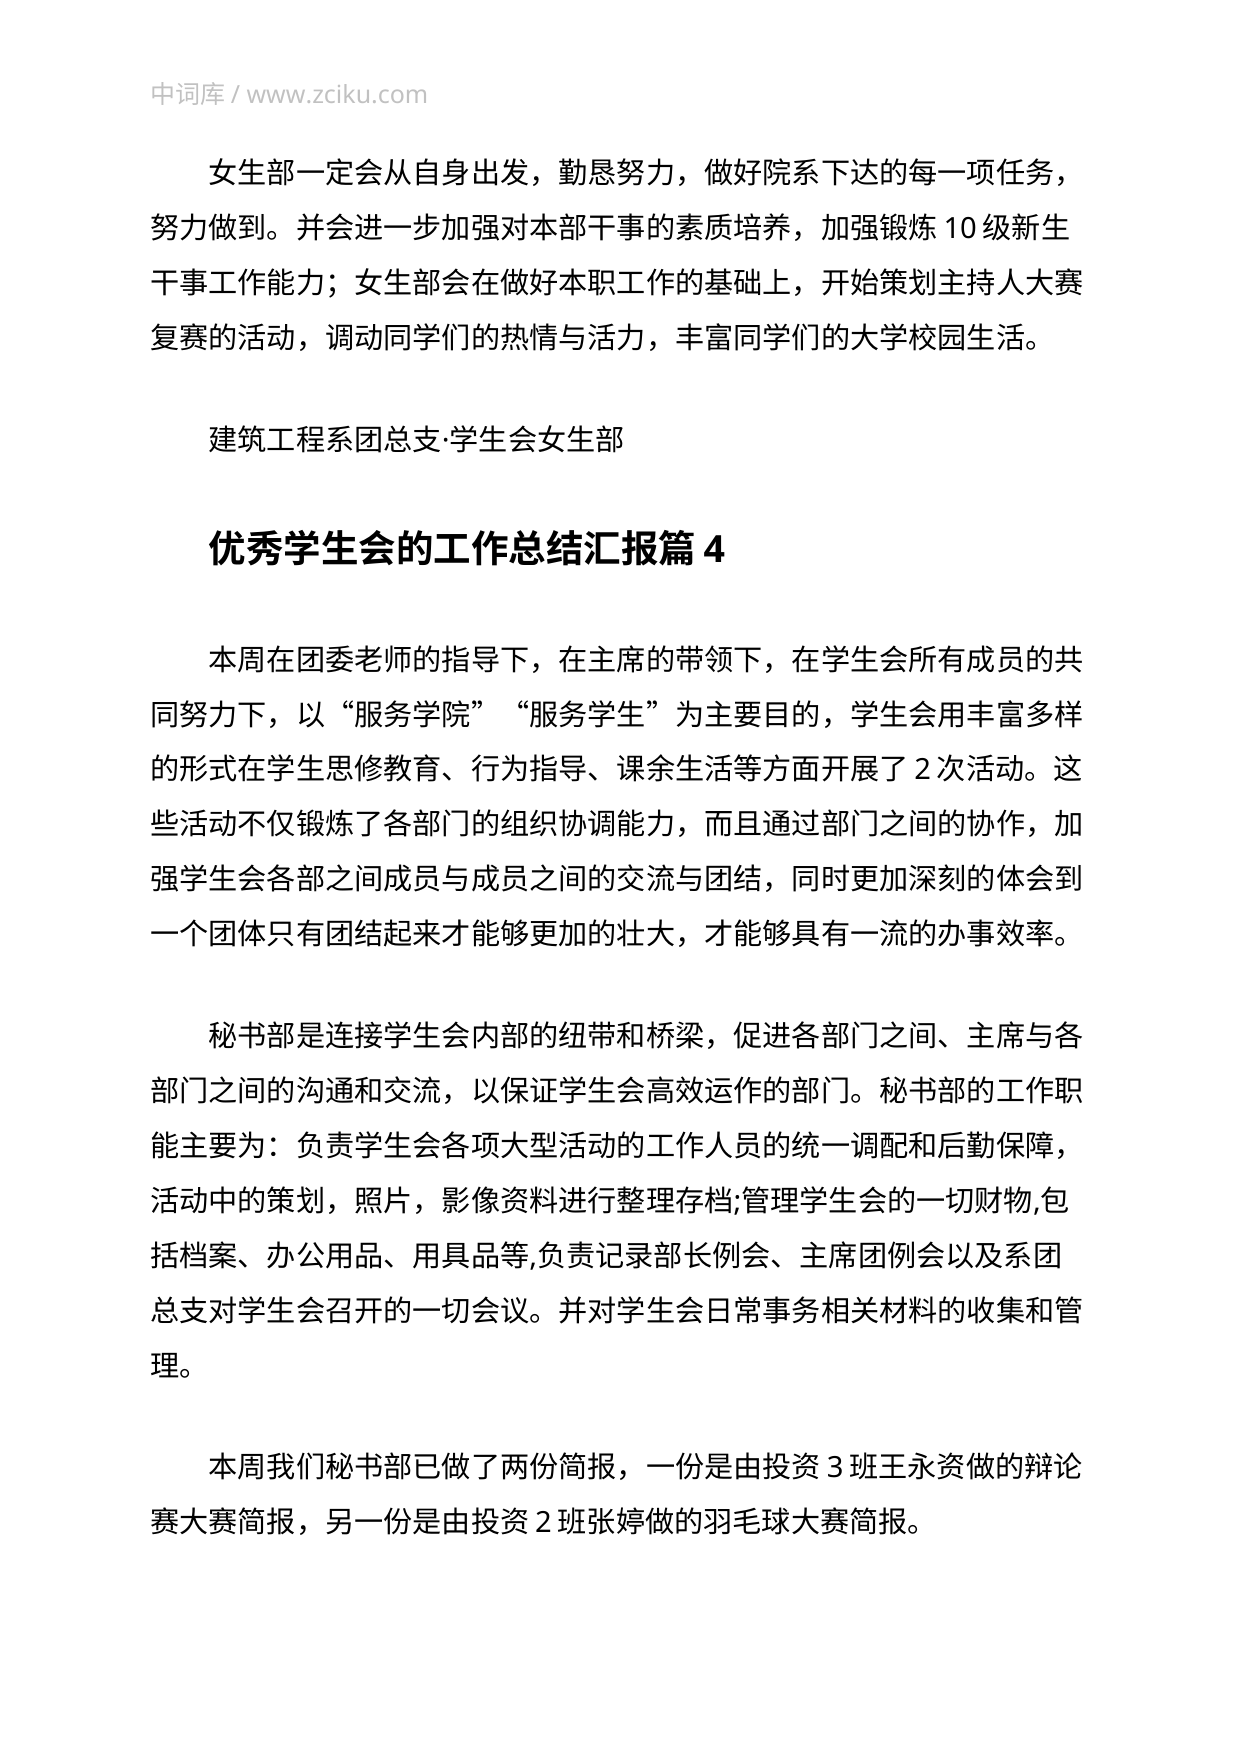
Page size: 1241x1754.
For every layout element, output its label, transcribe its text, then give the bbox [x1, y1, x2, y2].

text 秘书部是连接学生会内部的纽带和桥梁，促进各部门之间、主席与各部门之间的沟通和交流，以保证学生会高效运作的部门。秘书部的工作职能主要为：负责学生会各项大型活动的工作人员的统一调配和后勤保障，活动中的策划，照片，影像资料进行整理存档;管理学生会的一切财物,包括档案、办公用品、用具品等,负责记录部长例会、主席团例会以及系团总支对学生会召开的一切会议。并对学生会日常事务相关材料的收集和管理。 [150, 1012, 1090, 1384]
text 本周我们秘书部已做了两份简报，一份是由投资3班王永资做的辩论赛大赛简报，另一份是由投资2班张婷做的羽毛球大赛简报。 [150, 1444, 1090, 1541]
text 本周在团委老师的指导下，在主席的带领下，在学生会所有成员的共同努力下，以“服务学院”“服务学生”为主要目的，学生会用丰富多样的形式在学生思修教育、行为指导、课余生活等方面开展了2次活动。这些活动不仅锻炼了各部门的组织协调能力，而且通过部门之间的协作，加强学生会各部之间成员与成员之间的交流与团结，同时更加深刻的体会到一个团体只有团结起来才能够更加的壮大，才能够具有一流的办事效率。 [150, 636, 1090, 953]
text 优秀学生会的工作总结汇报篇4 [150, 518, 1090, 573]
text 女生部一定会从自身出发，勤恳努力，做好院系下达的每一项任务，努力做到。并会进一步加强对本部干事的素质培养，加强锻炼10级新生干事工作能力；女生部会在做好本职工作的基础上，开始策划主持人大赛复赛的活动，调动同学们的热情与活力，丰富同学们的大学校园生活。 [150, 150, 1090, 357]
text 建筑工程系团总支·学生会女生部 [150, 417, 1090, 459]
